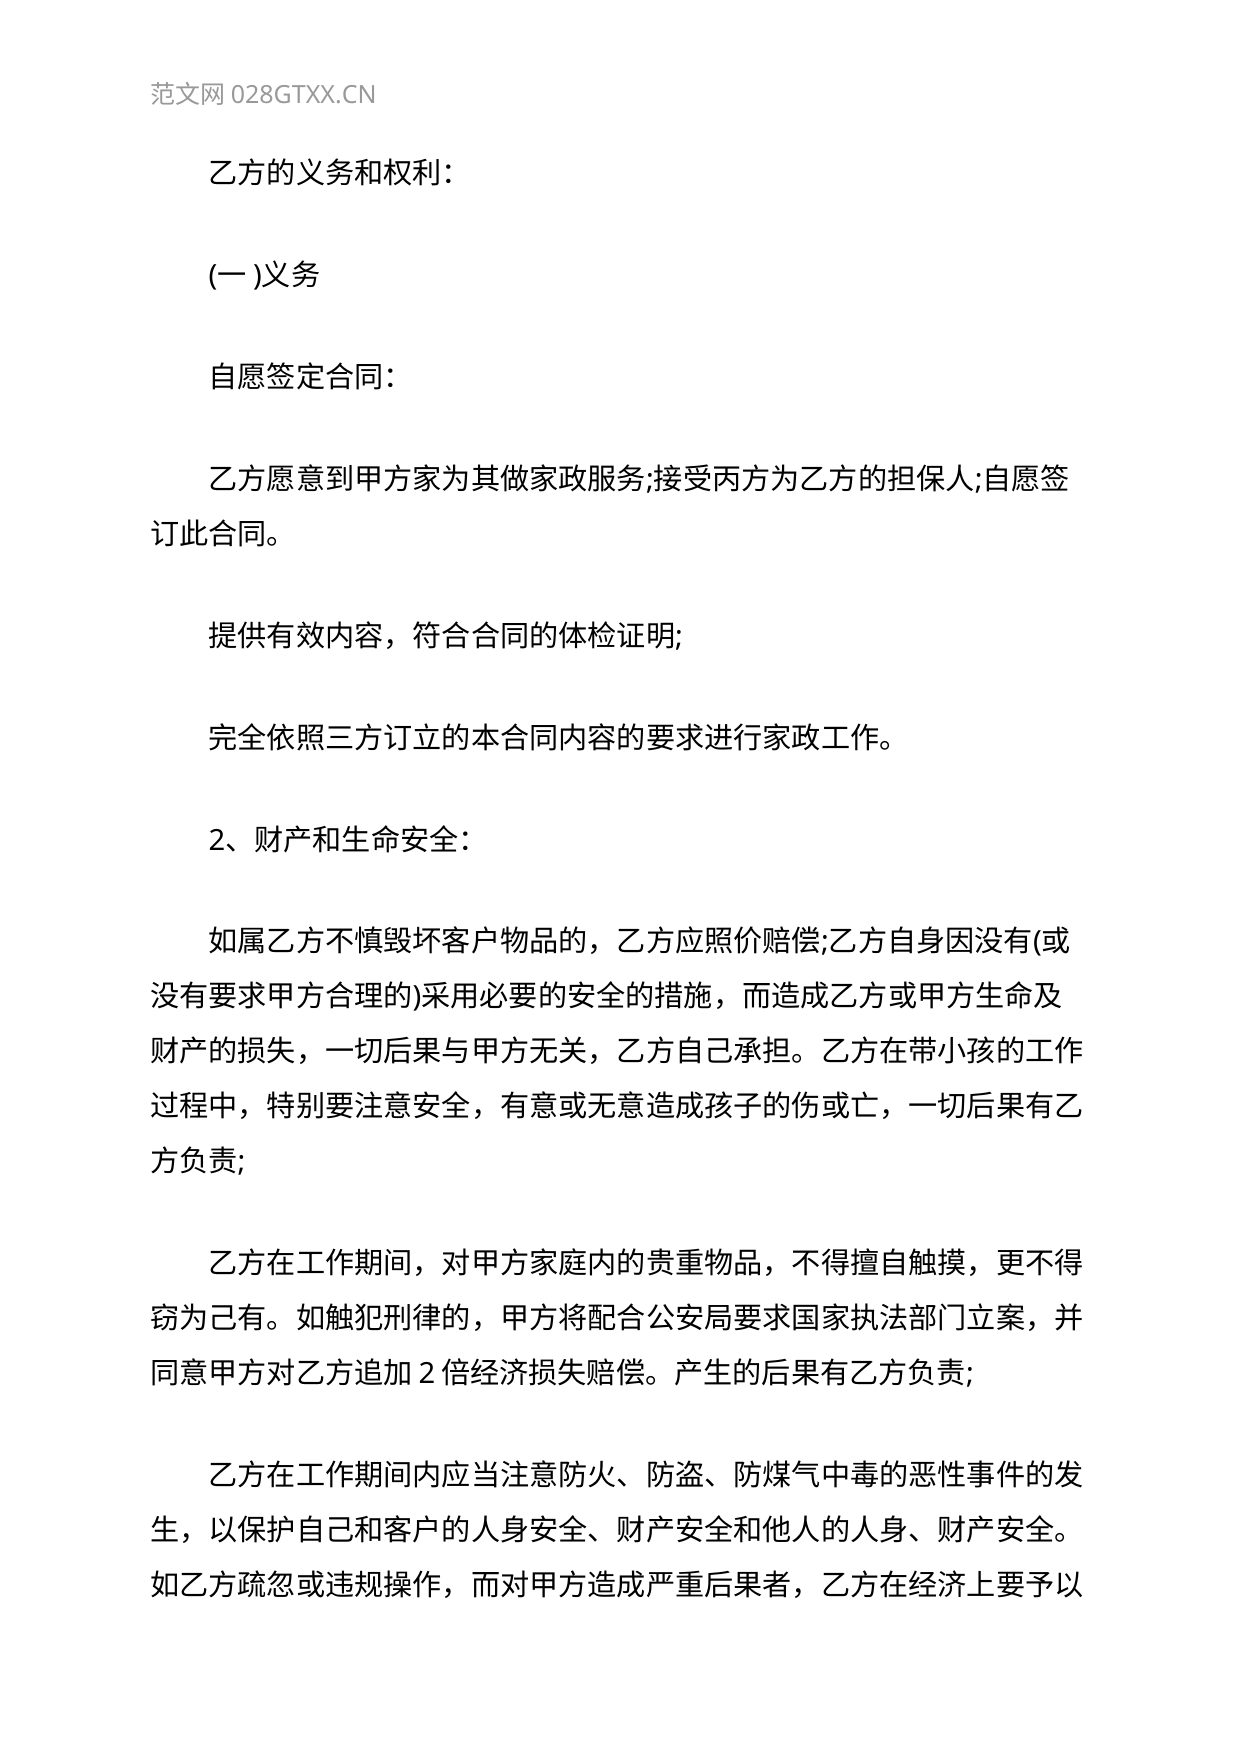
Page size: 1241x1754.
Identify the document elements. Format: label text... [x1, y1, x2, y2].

text (一 )义务 [150, 252, 1090, 294]
text 2、财产和生命安全： [150, 816, 1090, 858]
text 乙方在工作期间，对甲方家庭内的贵重物品，不得擅自触摸，更不得窃为己有。如触犯刑律的，甲方将配合公安局要求国家执法部门立案，并同意甲方对乙方追加2倍经济损失赔偿。产生的后果有乙方负责; [150, 1240, 1090, 1392]
text 乙方愿意到甲方家为其做家政服务;接受丙方为乙方的担保人;自愿签订此合同。 [150, 456, 1090, 553]
text 自愿签定合同： [150, 354, 1090, 396]
text 提供有效内容，符合合同的体检证明; [150, 612, 1090, 655]
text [150, 1452, 1090, 1604]
text 乙方的义务和权利： [150, 150, 1090, 192]
text 如属乙方不慎毁坏客户物品的，乙方应照价赔偿;乙方自身因没有(或没有要求甲方合理的)采用必要的安全的措施，而造成乙方或甲方生命及财产的损失，一切后果与甲方无关，乙方自己承担。乙方在带小孩的工作过程中，特别要注意安全，有意或无意造成孩子的伤或亡，一切后果有乙方负责; [150, 918, 1090, 1180]
text 完全依照三方订立的本合同内容的要求进行家政工作。 [150, 714, 1090, 757]
